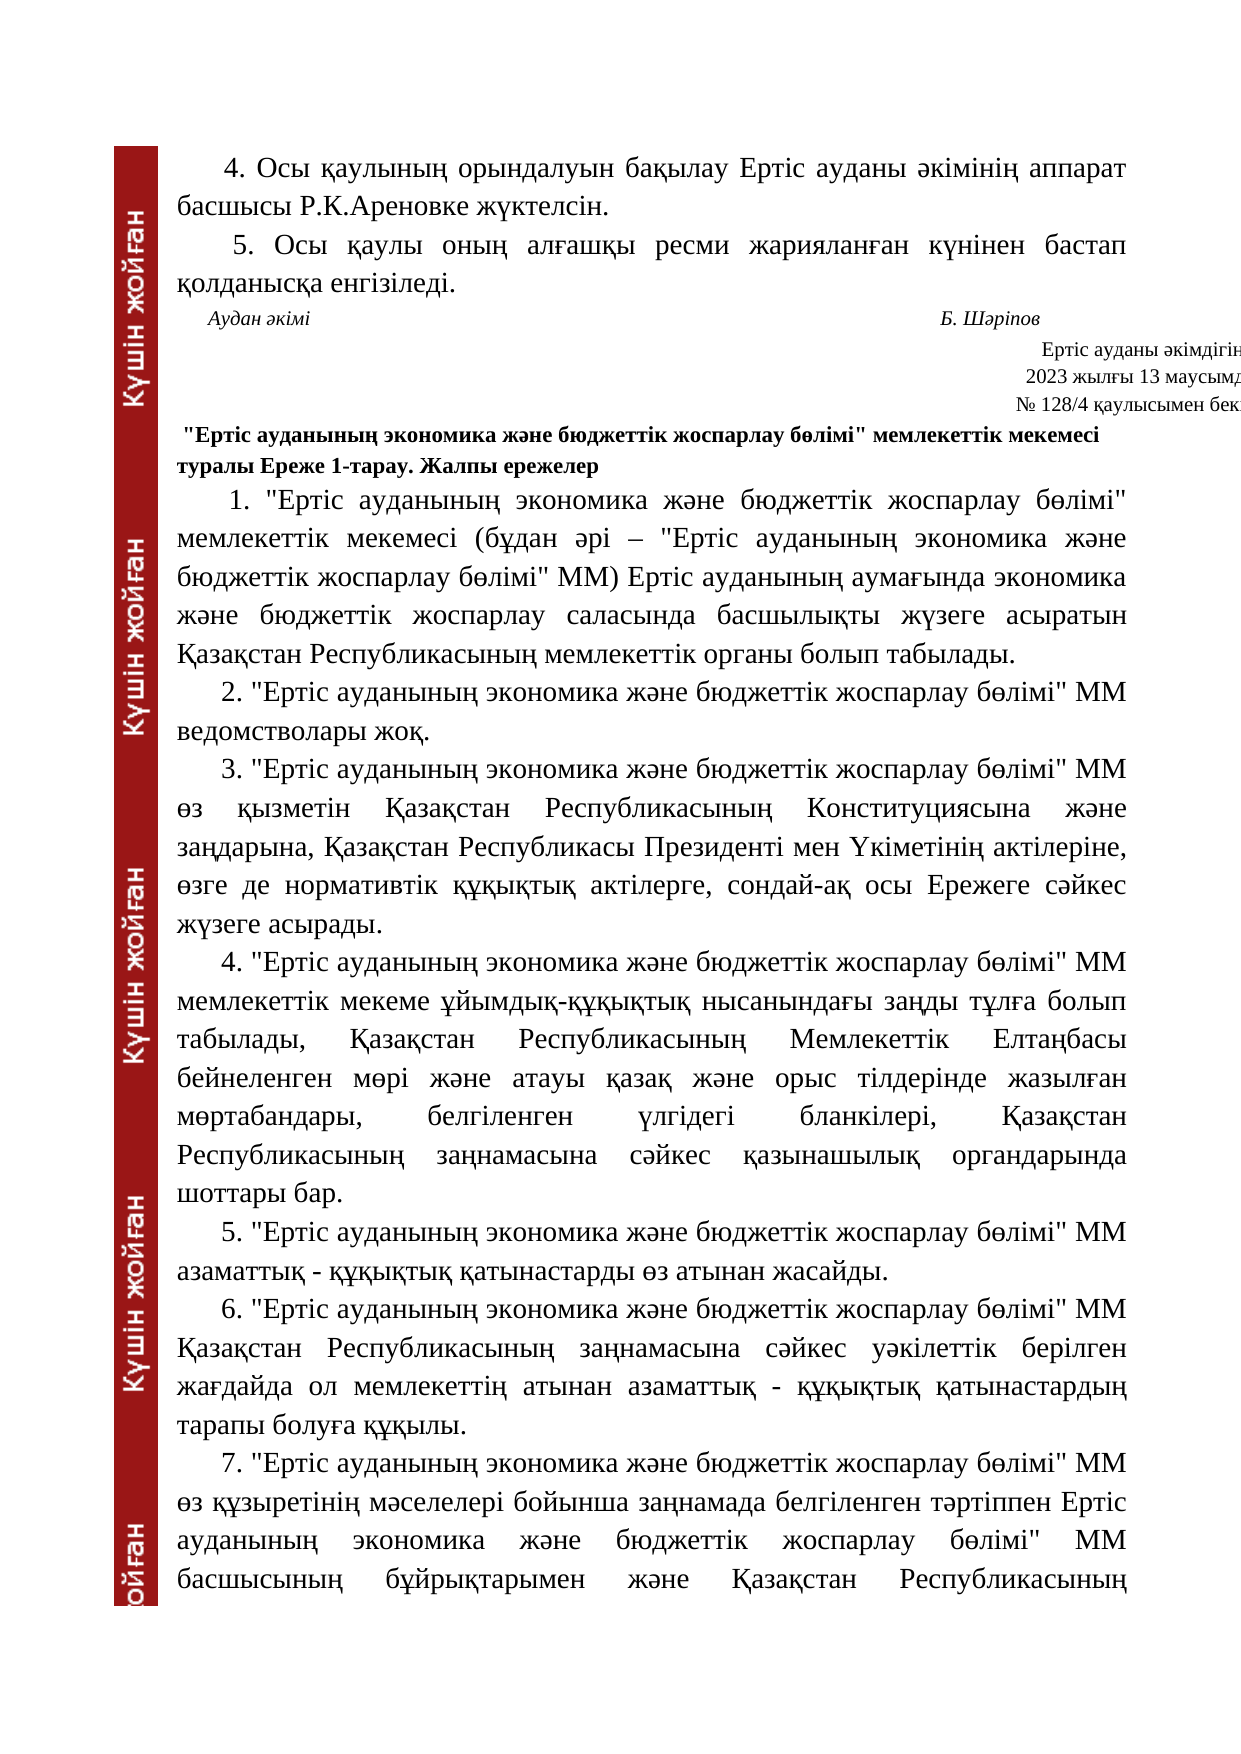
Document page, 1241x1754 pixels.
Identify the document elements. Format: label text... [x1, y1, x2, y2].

picture [114, 669, 158, 674]
picture [114, 222, 158, 227]
text 3. "Ертіс ауданының экономика және бюджеттік жоспарлау бөлімі" ММ өз қызметiн Қазақстан Республикасының Конституциясына және заңдарына, Қазақстан Республикасы Президентi мен Үкiметiнiң актiлерiне, өзге де нормативтiк құқықтық актiлерге, сондай-ақ осы Ережеге сәйкес жүзеге асырады. [112, 752, 1128, 939]
table_header Б. Шәріпов [939, 304, 1240, 335]
text "Ертіс ауданының экономика және бюджеттік жоспарлау бөлімі" мемлекеттік мекемесі туралы Ереже 1-тарау. Жалпы ережелер [112, 421, 1128, 478]
picture [114, 939, 158, 944]
picture [114, 747, 158, 752]
text 5. Осы қаулы оның алғашқы ресми жарияланған күнінен бастап қолданысқа енгізіледі. [112, 227, 1128, 299]
text 4. "Ертіс ауданының экономика және бюджеттік жоспарлау бөлімі" ММ мемлекеттік мекеме ұйымдық-құқықтық нысанындағы заңды тұлға болып табылады, Қазақстан Республикасының Мемлекеттiк Елтаңбасы бейнеленген мөрі және атауы қазақ және орыс тілдерінде жазылған мөртабандары, белгіленген үлгідегі бланкілері, Қазақстан Республикасының заңнамасына сәйкес қазынашылық органдарында шоттары бар. [112, 944, 1128, 1209]
picture [114, 478, 158, 482]
text 1. "Ертіс ауданының экономика және бюджеттік жоспарлау бөлімі" мемлекеттік мекемесі (бұдан әрі – "Ертіс ауданының экономика және бюджеттік жоспарлау бөлімі" ММ) Ертіс ауданының аумағында экономика және бюджеттік жоспарлау саласында басшылықты жүзеге асыратын Қазақстан Республикасының мемлекеттік органы болып табылады. [112, 482, 1128, 669]
picture [114, 1594, 158, 1606]
text 4. Осы қаулының орындалуын бақылау Ертіс ауданы әкімінің аппарат басшысы Р.К.Ареновке жүктелсін. [112, 150, 1128, 222]
picture [114, 1209, 158, 1214]
text 2. "Ертіс ауданының экономика және бюджеттік жоспарлау бөлімі" ММ ведомстволары жоқ. [112, 674, 1128, 747]
text 6. "Ертіс ауданының экономика және бюджеттік жоспарлау бөлімі" ММ Қазақстан Республикасының заңнамасына сәйкес уәкiлеттiк берiлген жағдайда ол мемлекеттiң атынан азаматтық - құқықтық қатынастардың тарапы болуға құқылы. [112, 1291, 1128, 1440]
table_header Аудан әкімі [101, 304, 939, 335]
picture [114, 299, 158, 304]
text 5. "Ертіс ауданының экономика және бюджеттік жоспарлау бөлімі" ММ азаматтық - құқықтық қатынастарды өз атынан жасайды. [112, 1214, 1128, 1286]
table_header Ертіс ауданы әкімдігінің 2023 жылғы 13 маусымдағы № 128/4 қаулысымен бекітілді [912, 335, 1240, 421]
picture [114, 146, 158, 150]
picture [114, 1440, 158, 1445]
picture [114, 1286, 158, 1291]
table_header [101, 335, 912, 421]
